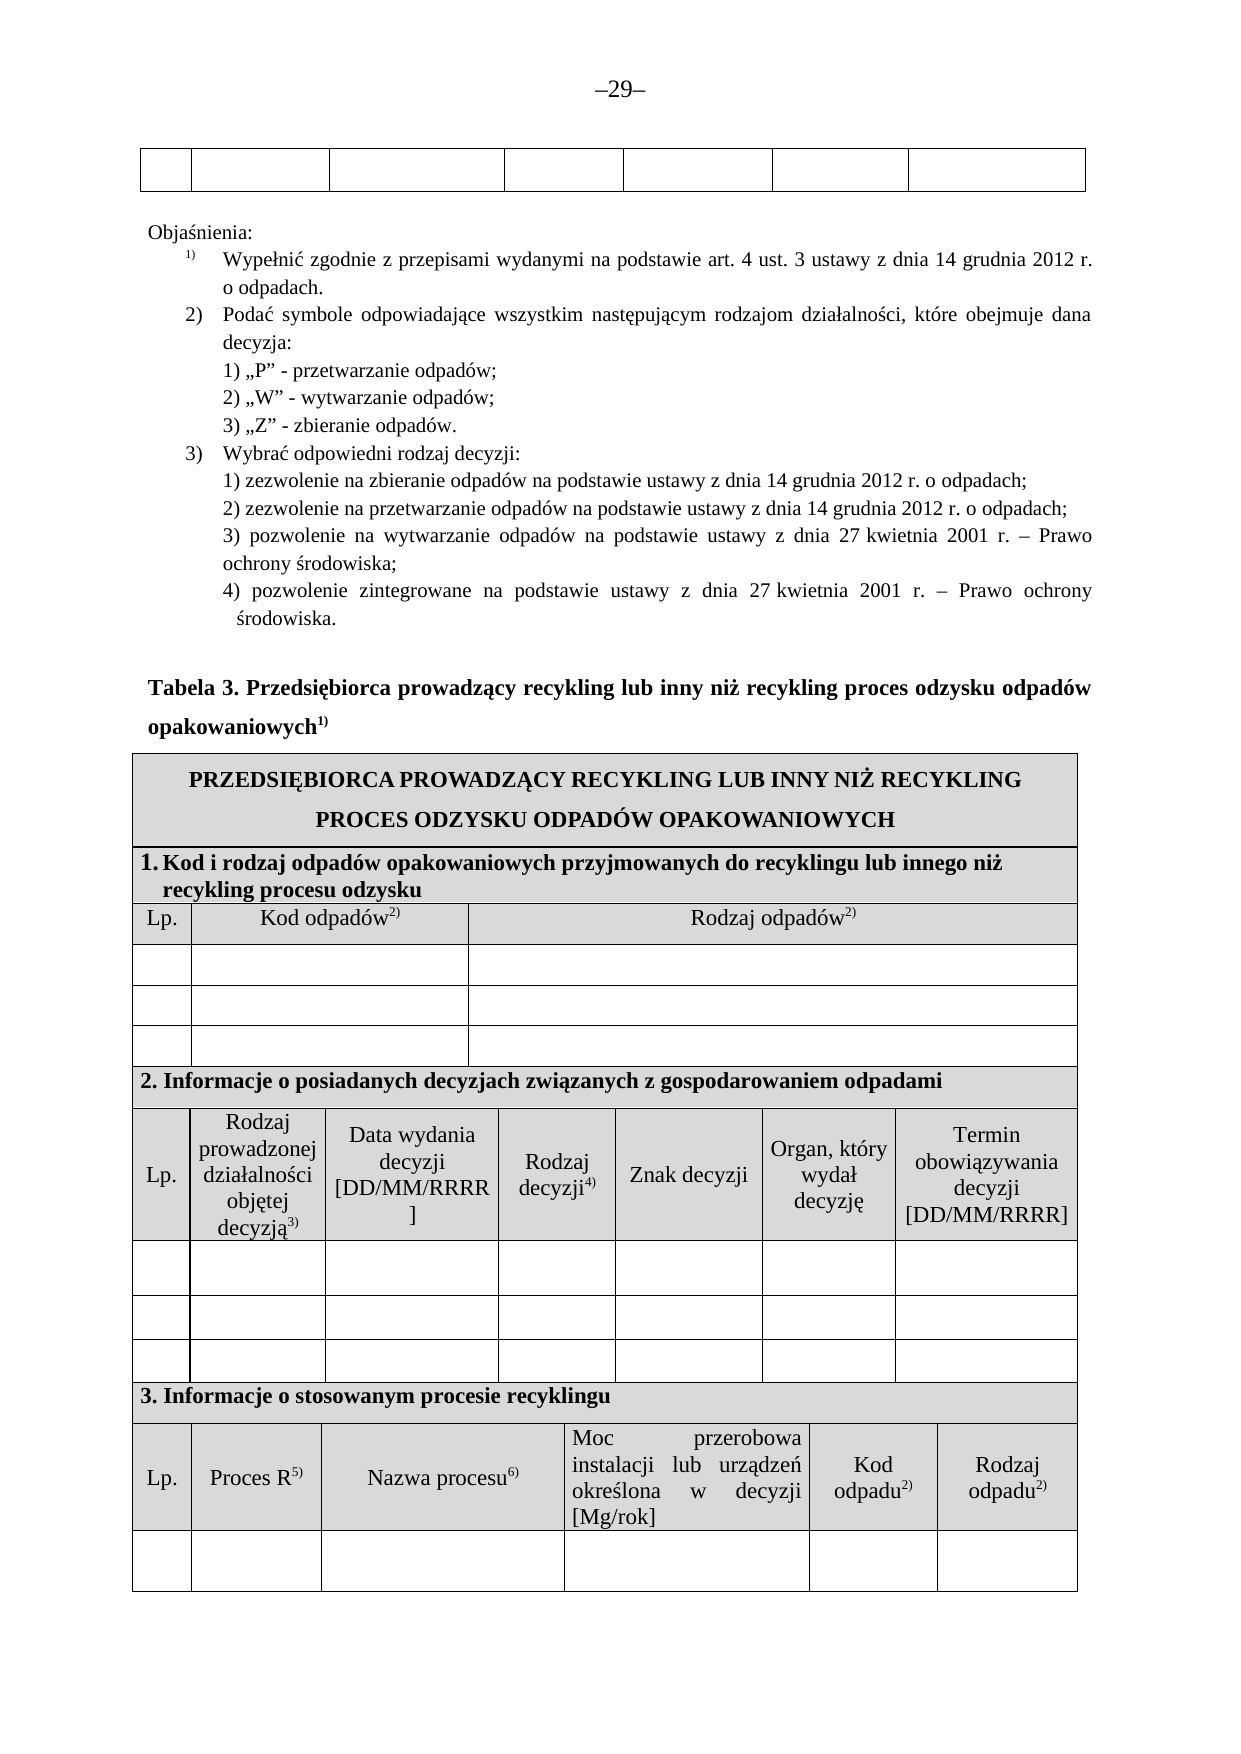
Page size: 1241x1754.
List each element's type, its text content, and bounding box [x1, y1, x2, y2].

table_cell Kod odpadów2) [192, 904, 468, 944]
list Wypełnić zgodnie z przepisami wydanymi na podstawie art. 4 ust. 3 ustawy z dnia 14 grudnia 2012 r. o odpadach. [185, 247, 1092, 299]
table_cell [133, 1340, 189, 1382]
table_cell Lp. [133, 904, 191, 944]
text 2) „W” - wytwarzanie odpadów; [223, 385, 1092, 409]
table_cell Lp. [133, 1424, 191, 1530]
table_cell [565, 1424, 809, 1530]
table_cell [326, 1241, 498, 1294]
text 1) zezwolenie na zbieranie odpadów na podstawie ustawy z dnia 14 grudnia 2012 r. o odpadach; [223, 468, 1092, 492]
text 4) pozwolenie zintegrowane na podstawie ustawy z dnia 27 kwietnia 2001 r. – Prawo ochrony środowiska. [223, 578, 1092, 630]
table_cell [810, 1531, 937, 1591]
table_cell [191, 1340, 325, 1382]
table_cell Rodzaj decyzji4) [499, 1109, 615, 1240]
table_cell [505, 149, 623, 191]
table_cell [624, 149, 772, 191]
table_cell [896, 1296, 1077, 1339]
table_cell [469, 986, 1077, 1025]
table_cell [141, 149, 191, 191]
table_cell Proces R5) [192, 1424, 321, 1530]
table_cell [192, 1026, 468, 1066]
table_cell [191, 1241, 325, 1294]
text Objaśnienia: [148, 219, 1092, 244]
text 2) zezwolenie na przetwarzanie odpadów na podstawie ustawy z dnia 14 grudnia 2012 r. o odpadach; [223, 496, 1092, 520]
table_cell [192, 149, 329, 191]
table_cell Kod i rodzaj odpadów opakowaniowych przyjmowanych do recyklingu lub innego niż recykling procesu odzysku [133, 848, 1077, 902]
table_cell [322, 1531, 564, 1591]
table_cell [330, 149, 504, 191]
table_cell [192, 945, 468, 985]
table_cell [133, 945, 191, 985]
table_cell [938, 1531, 1077, 1591]
text 1) „P” - przetwarzanie odpadów; [223, 358, 1092, 382]
table_cell [326, 1340, 498, 1382]
table_cell Znak decyzji [616, 1109, 762, 1240]
table_cell [191, 1296, 325, 1339]
table_cell Nazwa procesu6) [322, 1424, 564, 1530]
table_cell [616, 1296, 762, 1339]
table_cell [133, 1241, 189, 1294]
text Tabela 3. Przedsiębiorca prowadzący recykling lub inny niż recykling proces odzysku odpadów opakowaniowych1) [148, 674, 1092, 739]
table_cell Rodzaj odpadu2) [938, 1424, 1077, 1530]
table_cell [469, 945, 1077, 985]
list Wybrać odpowiedni rodzaj decyzji: [185, 440, 1092, 464]
table_cell Lp. [133, 1109, 189, 1240]
table_cell [192, 986, 468, 1025]
table_cell [469, 1026, 1077, 1066]
text 3) pozwolenie na wytwarzanie odpadów na podstawie ustawy z dnia 27 kwietnia 2001 r. – Prawo ochrony środowiska; [223, 523, 1092, 575]
table_cell Data wydania decyzji [DD/MM/RRRR] [326, 1109, 498, 1240]
table_cell [133, 1296, 189, 1339]
table_cell [896, 1241, 1077, 1294]
table_cell [326, 1296, 498, 1339]
table_cell [773, 149, 908, 191]
table_cell [565, 1531, 809, 1591]
table_cell Termin obowiązywania decyzji [DD/MM/RRRR] [896, 1109, 1077, 1240]
table_header przedsiębiorca PROWADZĄCY RECYKLING lub inny niż recykling proces odzysku ODPADÓW OPAKOWANIOWYCH [133, 754, 1077, 846]
table_cell [763, 1296, 895, 1339]
table_cell [192, 1531, 321, 1591]
text 3) „Z” - zbieranie odpadów. [223, 413, 1092, 437]
table_cell [133, 1026, 191, 1066]
table_cell Rodzaj odpadów2) [469, 904, 1077, 944]
table_cell [896, 1340, 1077, 1382]
table_cell [499, 1296, 615, 1339]
table_cell [133, 986, 191, 1025]
table_cell 2. Informacje o posiadanych decyzjach związanych z gospodarowaniem odpadami [133, 1067, 1077, 1107]
table_cell [616, 1241, 762, 1294]
list Podać symbole odpowiadające wszystkim następującym rodzajom działalności, które obejmuje dana decyzja: [185, 302, 1092, 354]
table_cell Organ, który wydał decyzję [763, 1109, 895, 1240]
table_cell Rodzaj prowadzonej działalności objętej decyzją3) [191, 1109, 325, 1240]
table_cell [763, 1340, 895, 1382]
table_cell [499, 1340, 615, 1382]
table_cell 3. Informacje o stosowanym procesie recyklingu [133, 1383, 1077, 1423]
table_cell [763, 1241, 895, 1294]
table_cell [909, 149, 1085, 191]
table_cell [133, 1531, 191, 1591]
table_cell Kod odpadu2) [810, 1424, 937, 1530]
table_cell [616, 1340, 762, 1382]
table_cell [499, 1241, 615, 1294]
